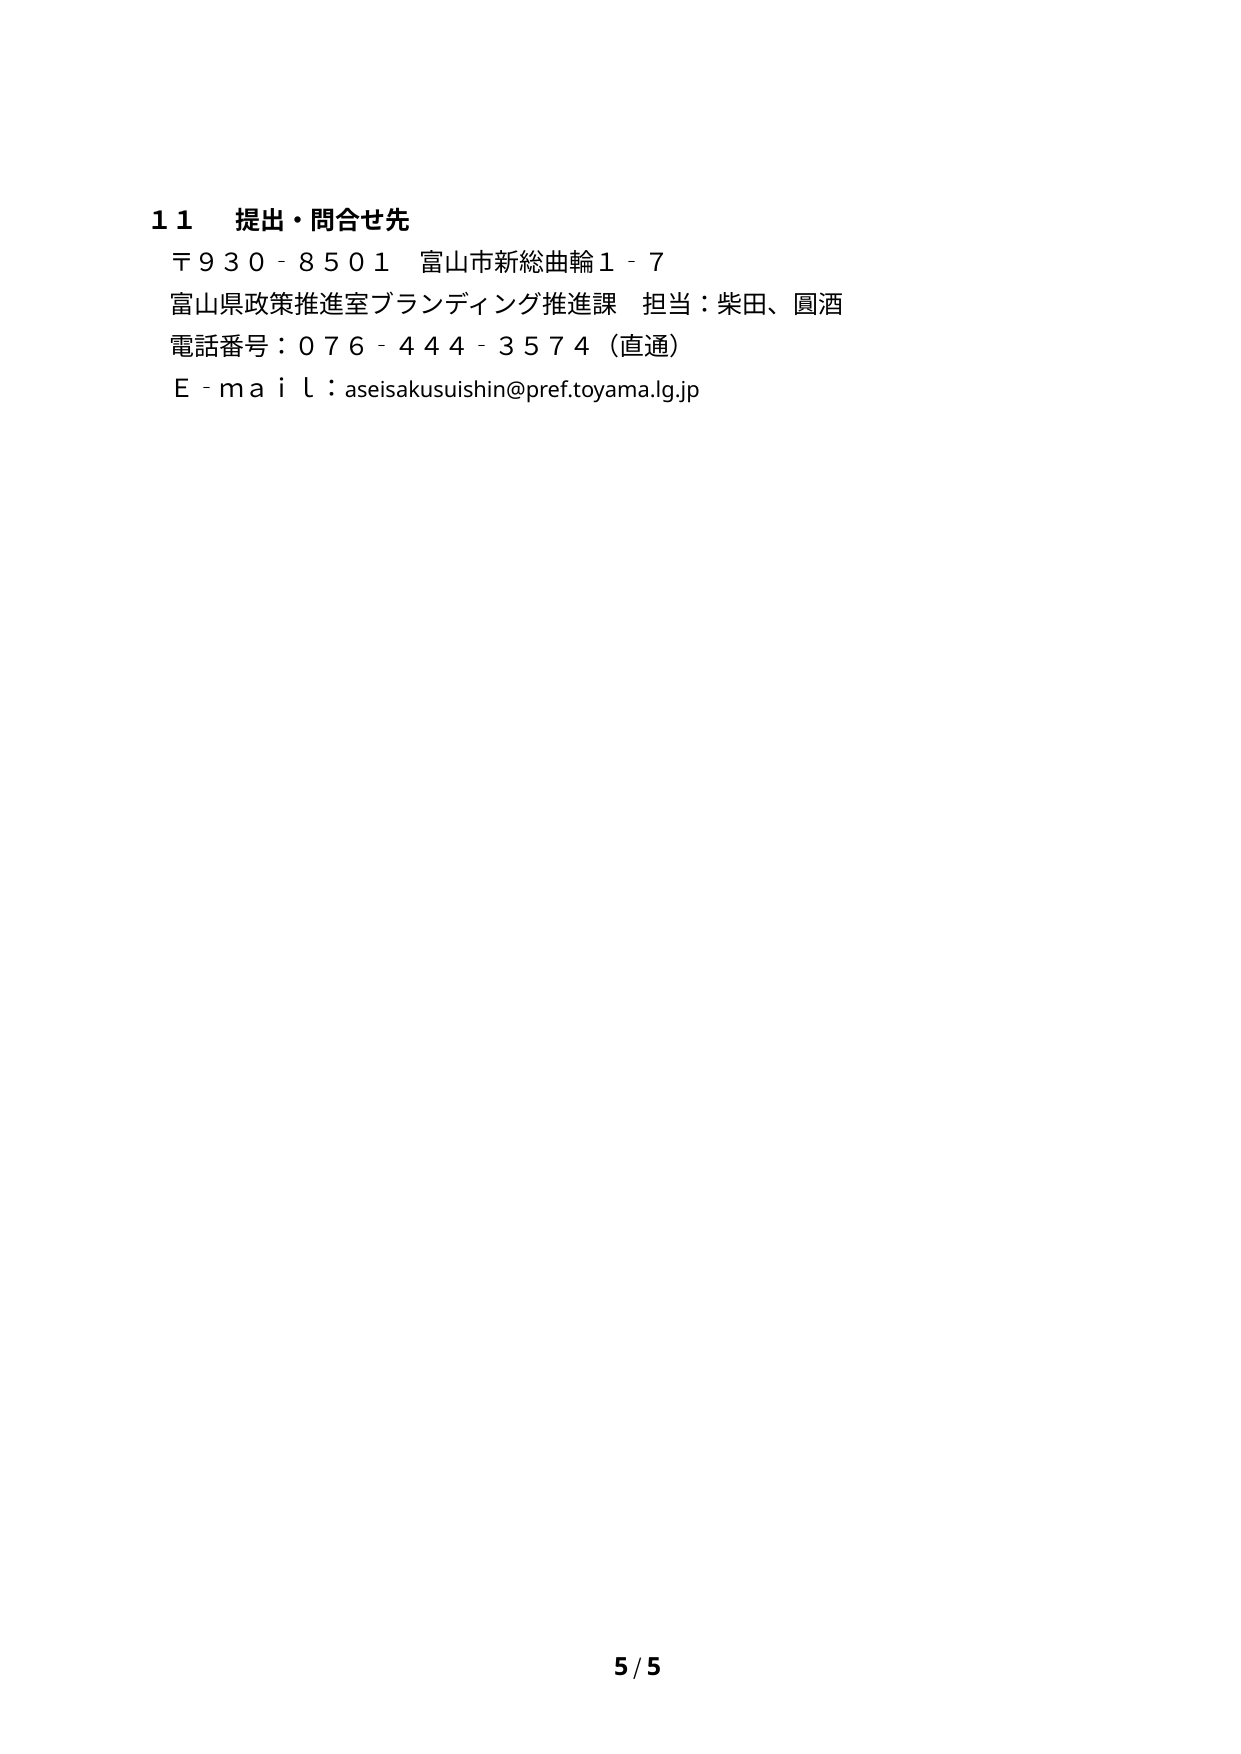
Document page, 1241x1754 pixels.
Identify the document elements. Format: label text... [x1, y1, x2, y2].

text 電話番号：０７６‐４４４‐３５７４（直通） [169, 324, 1122, 366]
list 提出・問合せ先 [148, 197, 1122, 239]
text 〒９３０‐８５０１ 富山市新総曲輪１‐７ [169, 239, 1122, 282]
text Ｅ‐ｍａｉｌ：aseisakusuishin@pref.toyama.lg.jp [169, 366, 1122, 408]
text 富山県政策推進室ブランディング推進課 担当：柴田、圓酒 [169, 282, 1122, 324]
